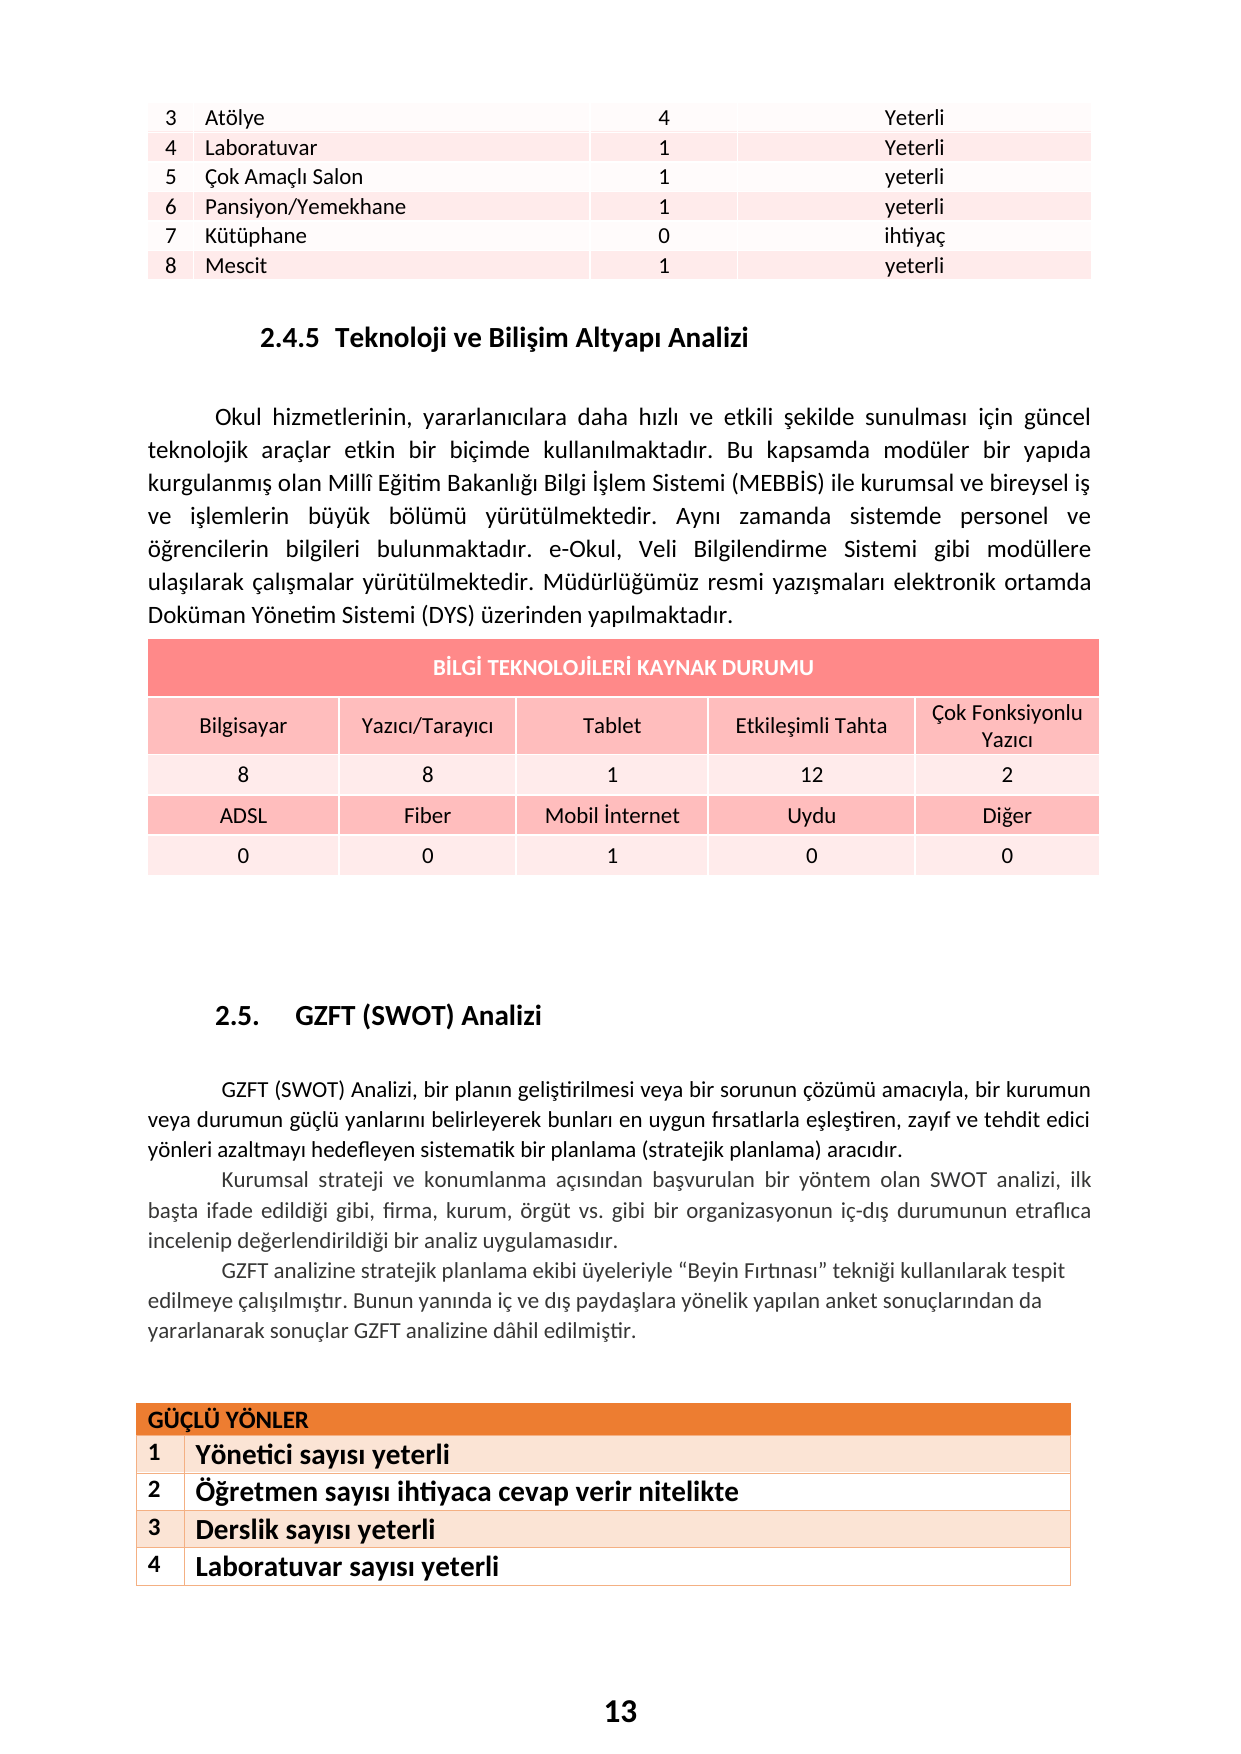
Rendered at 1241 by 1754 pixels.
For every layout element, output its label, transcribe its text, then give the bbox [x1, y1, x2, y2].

table_cell Derslik sayısı yeterli [185, 1511, 1070, 1547]
text GZFT analizine stratejik planlama ekibi üyeleriyle “Beyin Fırtınası” tekniği kullanılarak tespit edilmeye çalışılmıştır. Bunun yanında iç ve dış paydaşlara yönelik yapılan anket sonuçlarından da yararlanarak sonuçlar GZFT analizine dâhil edilmiştir. [148, 1256, 1093, 1345]
table_cell 0 [340, 836, 515, 875]
table_cell Atölye [194, 103, 589, 131]
table_cell 8 [148, 251, 193, 279]
table_cell 4 [591, 103, 737, 131]
table_cell 1 [591, 133, 737, 161]
table_cell 7 [148, 222, 193, 250]
table_cell Mobil İnternet [517, 796, 707, 834]
table_cell Yeterli [738, 133, 1091, 161]
table_cell Yazıcı/Tarayıcı [340, 698, 515, 754]
table_cell Laboratuvar [194, 133, 589, 161]
table_header BİLGİ TEKNOLOJİLERİ KAYNAK DURUMU [148, 639, 1099, 696]
text Okul hizmetlerinin, yararlanıcılara daha hızlı ve etkili şekilde sunulması için güncel teknolojik araçlar etkin bir biçimde kullanılmaktadır. Bu kapsamda modüler bir yapıda kurgulanmış olan Millî Eğitim Bakanlığı Bilgi İşlem Sistemi (MEBBİS) ile kurumsal ve bireysel iş ve işlemlerin büyük bölümü yürütülmektedir. Aynı zamanda sistemde personel ve öğrencilerin bilgileri bulunmaktadır. e-Okul, Veli Bilgilendirme Sistemi gibi modüllere ulaşılarak çalışmalar yürütülmektedir. Müdürlüğümüz resmi yazışmaları elektronik ortamda Doküman Yönetim Sistemi (DYS) üzerinden yapılmaktadır. [148, 401, 1093, 629]
text GZFT (SWOT) Analizi, bir planın geliştirilmesi veya bir sorunun çözümü amacıyla, bir kurumun veya durumun güçlü yanlarını belirleyerek bunları en uygun fırsatlarla eşleştiren, zayıf ve tehdit edici yönleri azaltmayı hedefleyen sistematik bir planlama (stratejik planlama) aracıdır. [148, 1075, 1093, 1163]
table_cell 4 [137, 1548, 184, 1584]
table_cell yeterli [738, 163, 1091, 191]
list Teknoloji ve Bilişim Altyapı Analizi [260, 319, 1093, 354]
table_cell 1 [591, 251, 737, 279]
table_cell yeterli [738, 192, 1091, 220]
table_cell Etkileşimli Tahta [709, 698, 914, 754]
table_cell 2 [137, 1474, 184, 1510]
table_cell 1 [517, 836, 707, 875]
table_cell 8 [148, 755, 338, 794]
table_cell 4 [148, 133, 193, 161]
table_cell ihtiyaç [738, 222, 1091, 250]
table_cell Çok Amaçlı Salon [194, 163, 589, 191]
list GZFT (SWOT) Analizi [215, 997, 1093, 1033]
table_cell 3 [137, 1511, 184, 1547]
table_cell Uydu [709, 796, 914, 834]
table_cell Laboratuvar sayısı yeterli [185, 1548, 1070, 1584]
table_cell 8 [340, 755, 515, 794]
table_cell Yeterli [738, 103, 1091, 131]
table_cell Diğer [916, 796, 1099, 834]
text Kurumsal strateji ve konumlanma açısından başvurulan bir yöntem olan SWOT analizi, ilk başta ifade edildiği gibi, firma, kurum, örgüt vs. gibi bir organizasyonun iç-dış durumunun etraflıca incelenip değerlendirildiği bir analiz uygulamasıdır. [148, 1166, 1093, 1254]
table_cell Bilgisayar [148, 698, 338, 754]
table_cell Yönetici sayısı yeterli [185, 1436, 1070, 1472]
table_cell Fiber [340, 796, 515, 834]
table_cell 2 [916, 755, 1099, 794]
table_cell ADSL [148, 796, 338, 834]
table_cell Pansiyon/Yemekhane [194, 192, 589, 220]
table_cell 0 [148, 836, 338, 875]
table_cell 5 [148, 163, 193, 191]
table_header GÜÇLÜ YÖNLER [137, 1404, 1070, 1435]
table_cell 1 [591, 163, 737, 191]
table_cell 1 [517, 755, 707, 794]
table_cell 3 [148, 103, 193, 131]
table_cell yeterli [738, 251, 1091, 279]
table_cell Mescit [194, 251, 589, 279]
table_cell Çok Fonksiyonlu Yazıcı [916, 698, 1099, 754]
table_cell Kütüphane [194, 222, 589, 250]
table_cell 0 [709, 836, 914, 875]
table_cell 0 [916, 836, 1099, 875]
table_cell 1 [591, 192, 737, 220]
table_cell 6 [148, 192, 193, 220]
table_cell Öğretmen sayısı ihtiyaca cevap verir nitelikte [185, 1474, 1070, 1510]
table_cell 1 [137, 1436, 184, 1472]
table_cell Tablet [517, 698, 707, 754]
table_cell 0 [591, 222, 737, 250]
table_cell 12 [709, 755, 914, 794]
